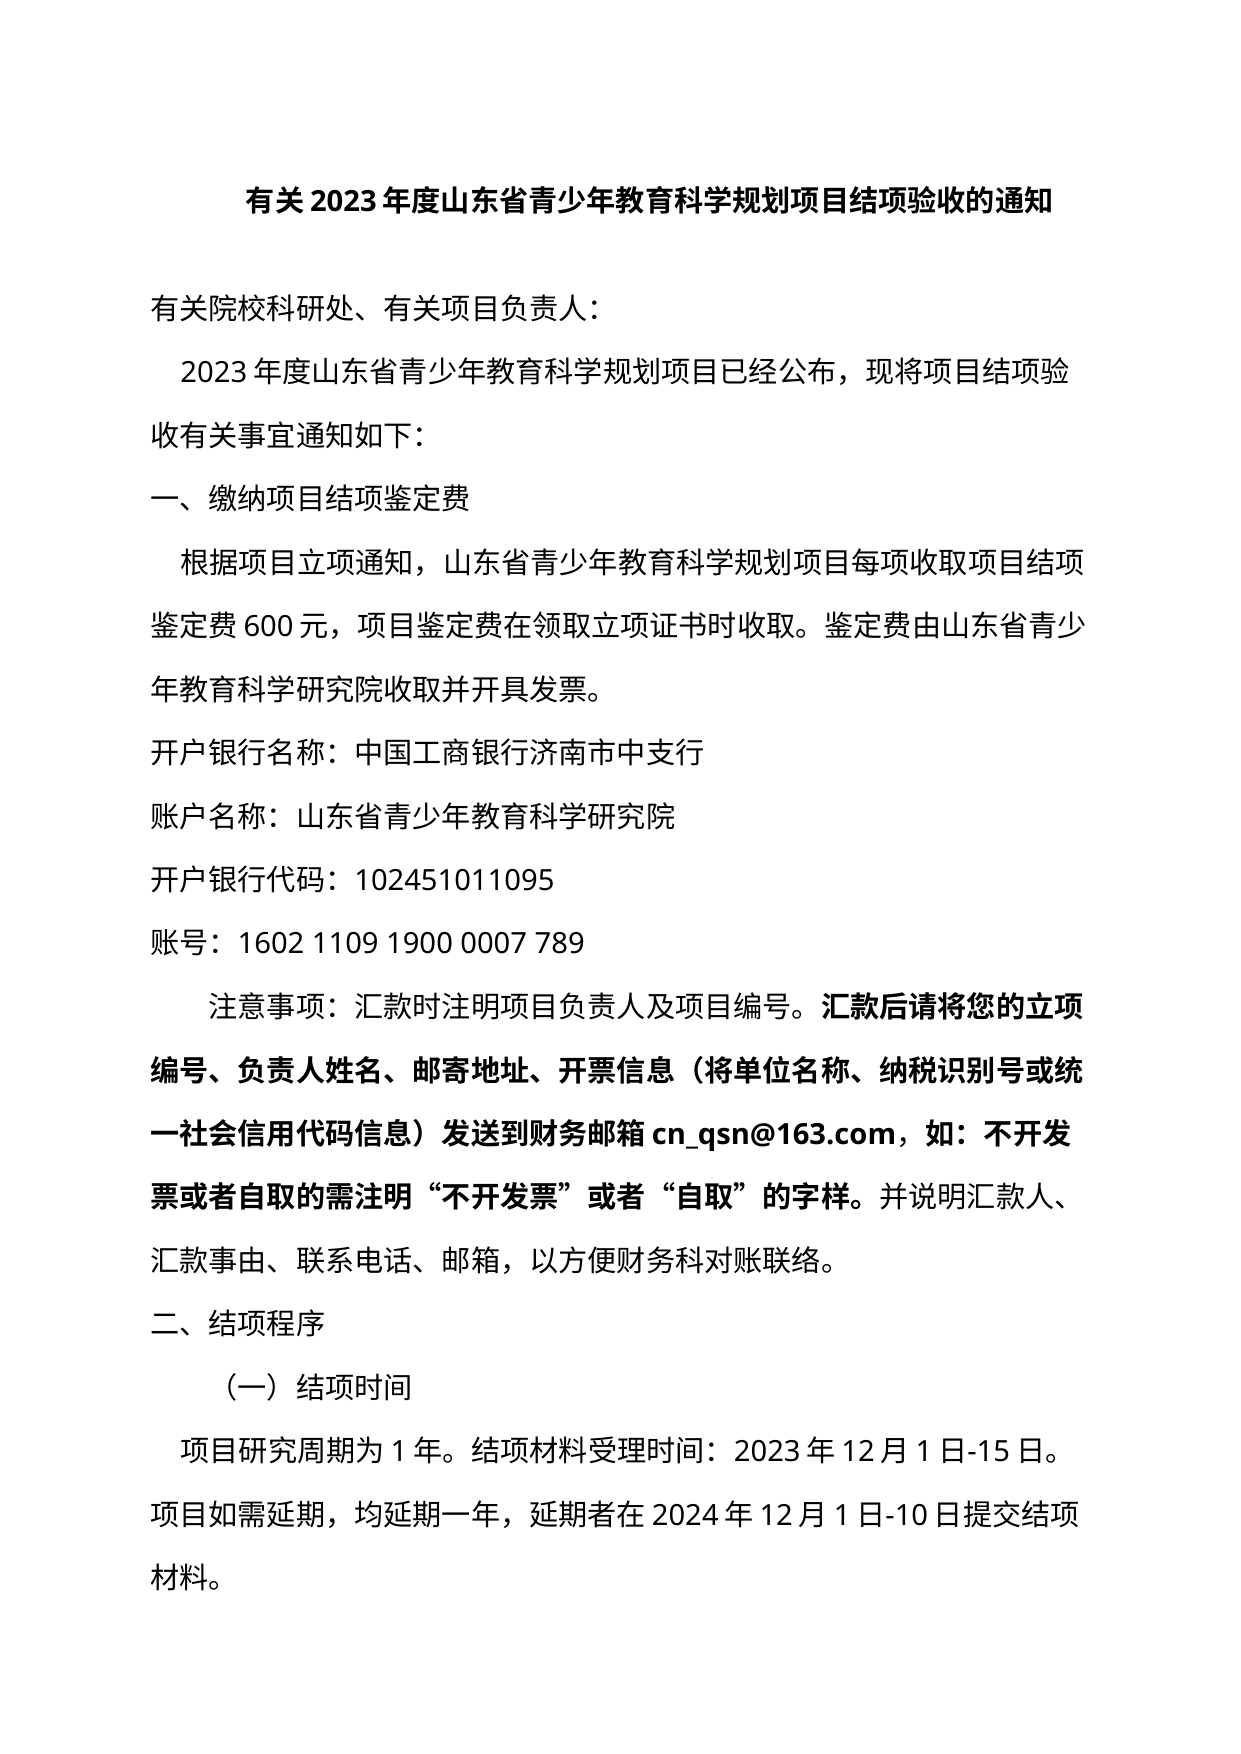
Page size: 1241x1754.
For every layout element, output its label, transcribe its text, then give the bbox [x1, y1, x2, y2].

list （一）结项时间 [150, 1364, 1090, 1407]
list 一、缴纳项目结项鉴定费 [150, 476, 1090, 518]
list 根据项目立项通知，山东省青少年教育科学规划项目每项收取项目结项鉴定费600元，项目鉴定费在领取立项证书时收取。鉴定费由山东省青少年教育科学研究院收取并开具发票。 [150, 539, 1090, 708]
list 有关2023年度山东省青少年教育科学规划项目结项验收的通知 [179, 177, 1090, 219]
list 2023年度山东省青少年教育科学规划项目已经公布，现将项目结项验收有关事宜通知如下： [150, 349, 1090, 455]
list 有关院校科研处、有关项目负责人： [150, 285, 1090, 328]
list 开户银行代码：102451011095 [150, 857, 1090, 899]
list 项目研究周期为1年。结项材料受理时间：2023年12月1日-15日。项目如需延期，均延期一年，延期者在2024年12月1日-10日提交结项材料。 [150, 1428, 1090, 1597]
list 账户名称：山东省青少年教育科学研究院 [150, 793, 1090, 835]
list 二、结项程序 [150, 1301, 1090, 1343]
list 注意事项：汇款时注明项目负责人及项目编号。汇款后请将您的立项编号、负责人姓名、邮寄地址、开票信息（将单位名称、纳税识别号或统一社会信用代码信息）发送到财务邮箱cn_qsn@163.com，如：不开发票或者自取的需注明“不开发票”或者“自取”的字样。并说明汇款人、汇款事由、联系电话、邮箱，以方便财务科对账联络。 [150, 984, 1090, 1280]
list 开户银行名称：中国工商银行济南市中支行 [150, 730, 1090, 772]
list 账号：1602 1109 1900 0007 789 [150, 920, 1090, 962]
